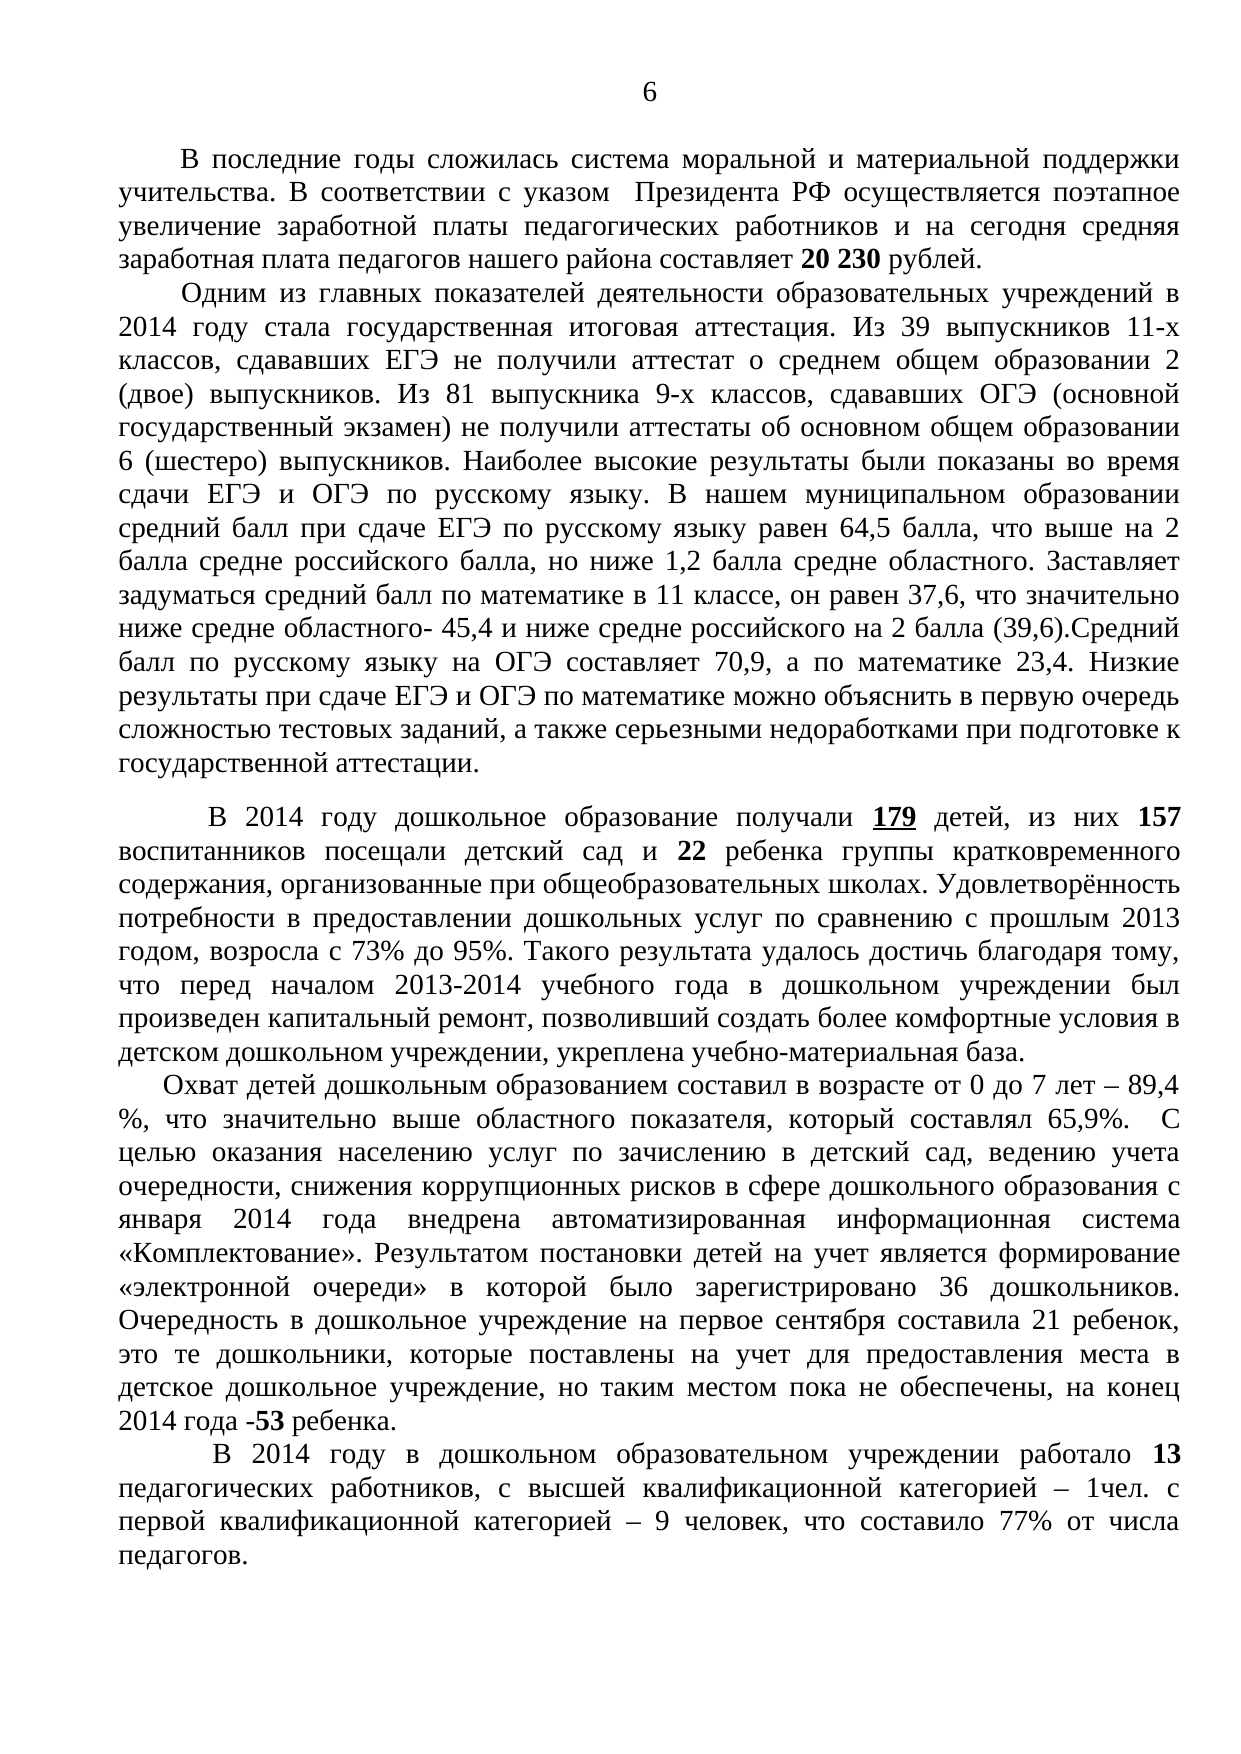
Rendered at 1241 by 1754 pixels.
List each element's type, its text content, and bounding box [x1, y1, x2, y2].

text В 2014 году дошкольное образование получали 179 детей, из них 157 воспитанников посещали детский сад и 22 ребенка группы кратковременного содержания, организованные при общеобразовательных школах. Удовлетворённость потребности в предоставлении дошкольных услуг по сравнению с прошлым 2013 годом, возросла с 73% до 95%. Такого результата удалось достичь благодаря тому, что перед началом 2013-2014 учебного года в дошкольном учреждении был произведен капитальный ремонт, позволивший создать более комфортные условия в детском дошкольном учреждении, укреплена учебно-материальная база. [118, 799, 1181, 1067]
text Одним из главных показателей деятельности образовательных учреждений в 2014 году стала государственная итоговая аттестация. Из 39 выпускников 11-х классов, сдававших ЕГЭ не получили аттестат о среднем общем образовании 2 (двое) выпускников. Из 81 выпускника 9-х классов, сдававших ОГЭ (основной государственный экзамен) не получили аттестаты об основном общем образовании 6 (шестеро) выпускников. Наиболее высокие результаты были показаны во время сдачи ЕГЭ и ОГЭ по русскому языку. В нашем муниципальном образовании средний балл при сдаче ЕГЭ по русскому языку равен 64,5 балла, что выше на 2 балла средне российского балла, но ниже 1,2 балла средне областного. Заставляет задуматься средний балл по математике в 11 классе, он равен 37,6, что значительно ниже средне областного- 45,4 и ниже средне российского на 2 балла (39,6).Средний балл по русскому языку на ОГЭ составляет 70,9, а по математике 23,4. Низкие результаты при сдаче ЕГЭ и ОГЭ по математике можно объяснить в первую очередь сложностью тестовых заданий, а также серьезными недоработками при подготовке к государственной аттестации. [118, 275, 1181, 778]
text В последние годы сложилась система моральной и материальной поддержки учительства. В соответствии с указом Президента РФ осуществляется поэтапное увеличение заработной платы педагогических работников и на сегодня средняя заработная плата педагогов нашего района составляет 20 230 рублей. [118, 141, 1181, 275]
text Охват детей дошкольным образованием составил в возрасте от 0 до 7 лет – 89,4 %, что значительно выше областного показателя, который составлял 65,9%. С целью оказания населению услуг по зачислению в детский сад, ведению учета очередности, снижения коррупционных рисков в сфере дошкольного образования с января 2014 года внедрена автоматизированная информационная система «Комплектование». Результатом постановки детей на учет является формирование «электронной очереди» в которой было зарегистрировано 36 дошкольников. Очередность в дошкольное учреждение на первое сентября составила 21 ребенок, это те дошкольники, которые поставлены на учет для предоставления места в детское дошкольное учреждение, но таким местом пока не обеспечены, на конец 2014 года -53 ребенка. [118, 1067, 1181, 1436]
text В 2014 году в дошкольном образовательном учреждении работало 13 педагогических работников, с высшей квалификационной категорией – 1чел. с первой квалификационной категорией – 9 человек, что составило 77% от числа педагогов. [118, 1436, 1181, 1571]
